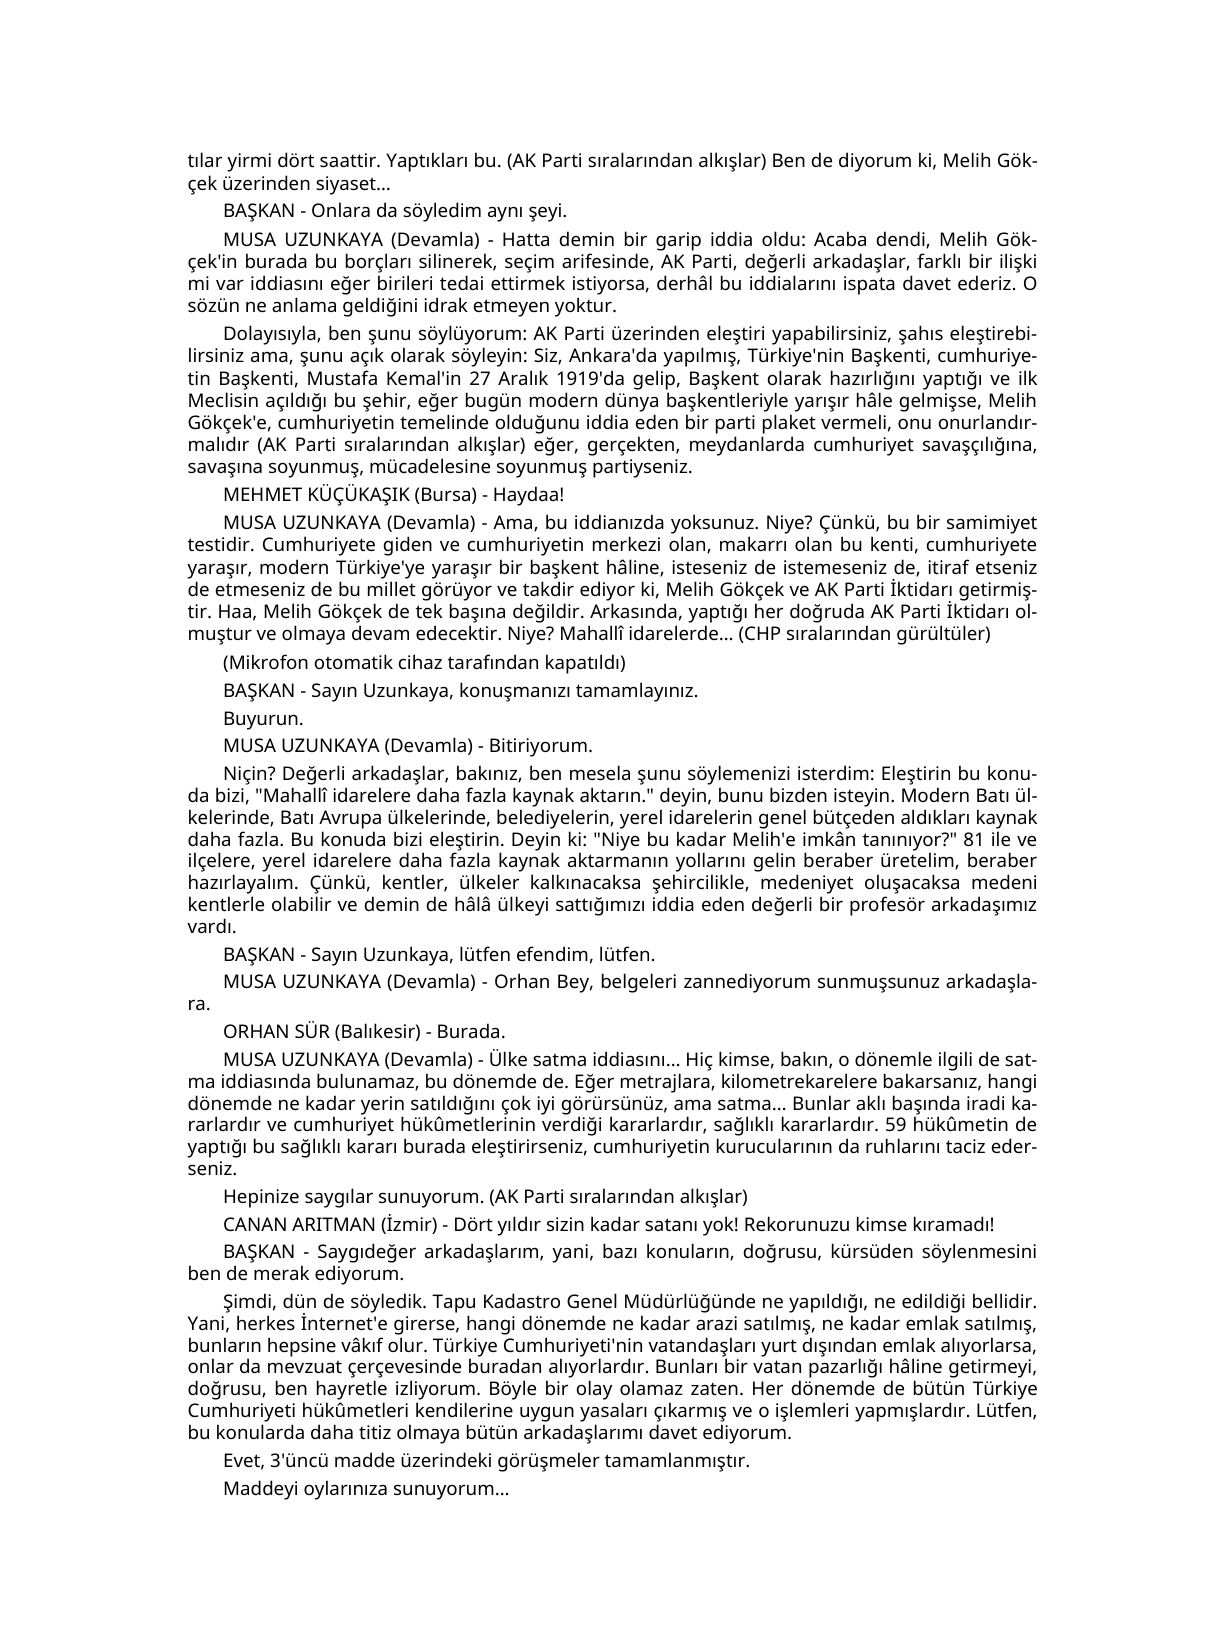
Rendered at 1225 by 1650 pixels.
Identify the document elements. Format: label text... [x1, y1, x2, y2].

text Buyurun. [187, 707, 1037, 729]
text BAŞKAN - Onlara da söyledim aynı şeyi. [187, 200, 1037, 222]
text BAŞKAN - Saygıdeğer arkadaşlarım, yani, bazı konuların, doğrusu, kürsüden söylenmesini ben de merak ediyorum. [187, 1241, 1037, 1285]
text MUSA UZUNKAYA (Devamla) - Ama, bu iddianızda yoksunuz. Niye? Çünkü, bu bir samimiyet testidir. Cumhuriyete giden ve cumhuriyetin merkezi olan, makarrı olan bu kenti, cumhuriyete yaraşır, modern Türkiye'ye yaraşır bir başkent hâline, isteseniz de istemeseniz de, itiraf etseniz de etmeseniz de bu millet görüyor ve takdir ediyor ki, Melih Gökçek ve AK Parti İktidarı getirmiştir. Haa, Melih Gökçek de tek başına değildir. Arkasında, yaptığı her doğruda AK Parti İktidarı olmuştur ve olmaya devam edecektir. Niye? Mahallî idarelerde… (CHP sıralarından gürültüler) [187, 512, 1037, 645]
text Niçin? Değerli arkadaşlar, bakınız, ben mesela şunu söylemenizi isterdim: Eleştirin bu konuda bizi, "Mahallî idarelere daha fazla kaynak aktarın." deyin, bunu bizden isteyin. Modern Batı ülkelerinde, Batı Avrupa ülkelerinde, belediyelerin, yerel idarelerin genel bütçeden aldıkları kaynak daha fazla. Bu konuda bizi eleştirin. Deyin ki: "Niye bu kadar Melih'e imkân tanınıyor?" 81 ile ve ilçelere, yerel idarelere daha fazla kaynak aktarmanın yollarını gelin beraber üretelim, beraber hazırlayalım. Çünkü, kentler, ülkeler kalkınacaksa şehircilikle, medeniyet oluşacaksa medeni kentlerle olabilir ve demin de hâlâ ülkeyi sattığımızı iddia eden değerli bir profesör arkadaşımız vardı. [187, 763, 1037, 938]
text CANAN ARITMAN (İzmir) - Dört yıldır sizin kadar satanı yok! Rekorunuzu kimse kıramadı! [187, 1213, 1037, 1235]
text Şimdi, dün de söyledik. Tapu Kadastro Genel Müdürlüğünde ne yapıldığı, ne edildiği bellidir. Yani, herkes İnternet'e girerse, hangi dönemde ne kadar arazi satılmış, ne kadar emlak satılmış, bunların hepsine vâkıf olur. Türkiye Cumhuriyeti'nin vatandaşları yurt dışından emlak alıyorlarsa, onlar da mevzuat çerçevesinde buradan alıyorlardır. Bunları bir vatan pazarlığı hâline getirmeyi, doğrusu, ben hayretle izliyorum. Böyle bir olay olamaz zaten. Her dönemde de bütün Türkiye Cumhuriyeti hükûmetleri kendilerine uygun yasaları çıkarmış ve o işlemleri yapmışlardır. Lütfen, bu konularda daha titiz olmaya bütün arkadaşlarımı davet ediyorum. [187, 1291, 1037, 1444]
text BAŞKAN - Sayın Uzunkaya, konuşmanızı tamamlayınız. [187, 680, 1037, 702]
text Hepinize saygılar sunuyorum. (AK Parti sıralarından alkışlar) [187, 1186, 1037, 1208]
text MUSA UZUNKAYA (Devamla) - Hatta demin bir garip iddia oldu: Acaba dendi, Melih Gökçek'in burada bu borçları silinerek, seçim arifesinde, AK Parti, değerli arkadaşlar, farklı bir ilişki mi var iddiasını eğer birileri tedai ettirmek istiyorsa, derhâl bu iddialarını ispata davet ederiz. O sözün ne anlama geldiğini idrak etmeyen yoktur. [187, 228, 1037, 317]
text Dolayısıyla, ben şunu söylüyorum: AK Parti üzerinden eleştiri yapabilirsiniz, şahıs eleştirebilirsiniz ama, şunu açık olarak söyleyin: Siz, Ankara'da yapılmış, Türkiye'nin Başkenti, cumhuriyetin Başkenti, Mustafa Kemal'in 27 Aralık 1919'da gelip, Başkent olarak hazırlığını yaptığı ve ilk Meclisin açıldığı bu şehir, eğer bugün modern dünya başkentleriyle yarışır hâle gelmişse, Melih Gökçek'e, cumhuriyetin temelinde olduğunu iddia eden bir parti plaket vermeli, onu onurlandırmalıdır (AK Parti sıralarından alkışlar) eğer, gerçekten, meydanlarda cumhuriyet savaşçılığına, savaşına soyunmuş, mücadelesine soyunmuş partiyseniz. [187, 323, 1037, 478]
text Evet, 3'üncü madde üzerindeki görüşmeler tamamlanmıştır. [187, 1450, 1037, 1472]
text ORHAN SÜR (Balıkesir) - Burada. [187, 1021, 1037, 1043]
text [187, 150, 1037, 194]
text MEHMET KÜÇÜKAŞIK (Bursa) - Haydaa! [187, 484, 1037, 506]
text (Mikrofon otomatik cihaz tarafından kapatıldı) [187, 651, 1037, 674]
text MUSA UZUNKAYA (Devamla) - Bitiriyorum. [187, 735, 1037, 757]
text MUSA UZUNKAYA (Devamla) - Ülke satma iddiasını… Hiç kimse, bakın, o dönemle ilgili de satma iddiasında bulunamaz, bu dönemde de. Eğer metrajlara, kilometrekarelere bakarsanız, hangi dönemde ne kadar yerin satıldığını çok iyi görürsünüz, ama satma… Bunlar aklı başında iradi kararlardır ve cumhuriyet hükûmetlerinin verdiği kararlardır, sağlıklı kararlardır. 59 hükûmetin de yaptığı bu sağlıklı kararı burada eleştirirseniz, cumhuriyetin kurucularının da ruhlarını taciz ederseniz. [187, 1049, 1037, 1180]
text BAŞKAN - Sayın Uzunkaya, lütfen efendim, lütfen. [187, 944, 1037, 966]
text MUSA UZUNKAYA (Devamla) - Orhan Bey, belgeleri zannediyorum sunmuşsunuz arkadaşlara. [187, 971, 1037, 1015]
text Maddeyi oylarınıza sunuyorum… [187, 1477, 1037, 1499]
